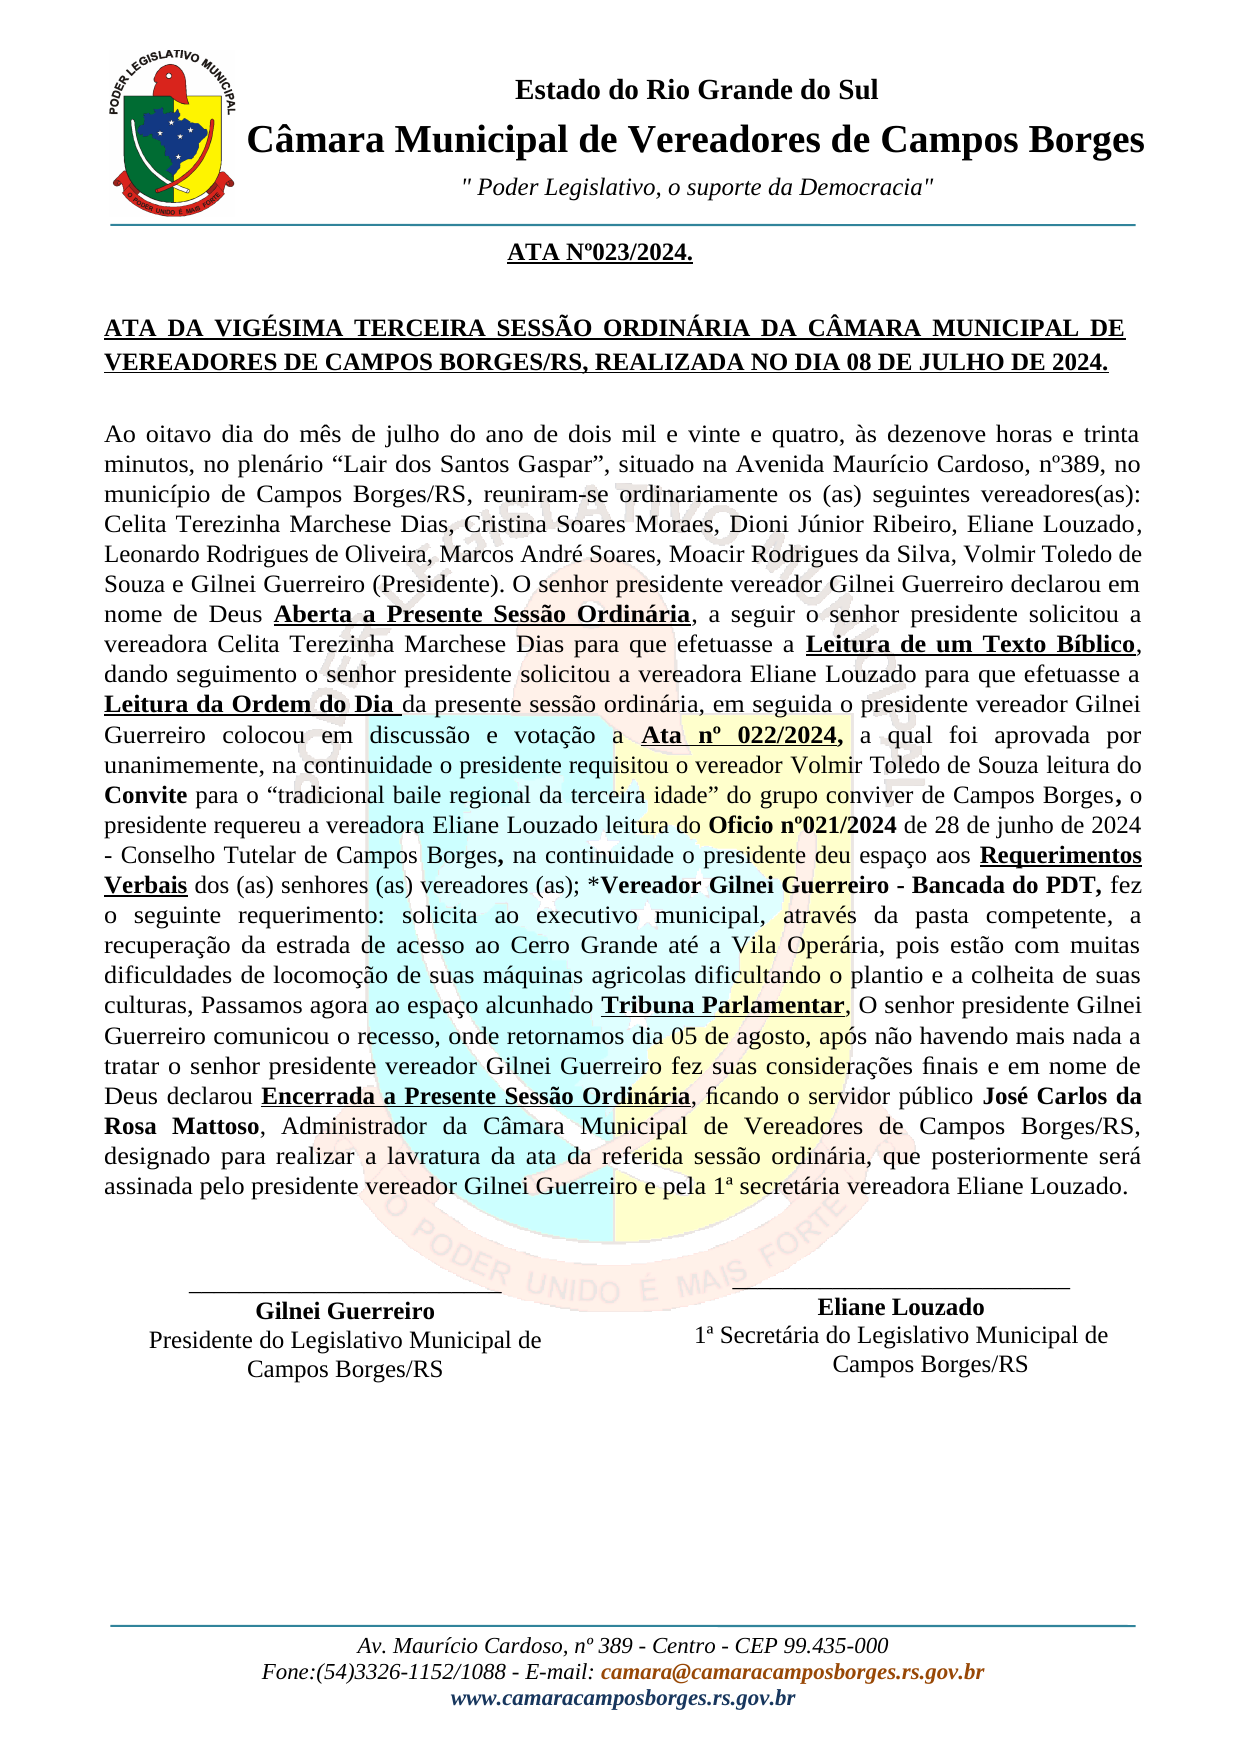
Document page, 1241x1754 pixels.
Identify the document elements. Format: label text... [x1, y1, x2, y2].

picture [109, 50, 236, 217]
text Gilnei Guerreiro [104, 1296, 586, 1325]
text Eliane Louzado [660, 1292, 1142, 1321]
text ATA Nº023/2024. [325, 237, 801, 266]
text ATA DA VIGÉSIMA TERCEIRA SESSÃO ORDINÁRIA DA CÂMARA MUNICIPAL DE VEREADORES DE CAMPOS BORGES/RS, REALIZADA NO DIA 08 DE JULHO DE 2024. [104, 313, 1126, 338]
text _________________________ [104, 1267, 586, 1296]
text 1ª Secretária do Legislativo Municipal de Campos Borges/RS [660, 1321, 1142, 1378]
text ATA DA VIGÉSIMA TERCEIRA SESSÃO ORDINÁRIA DA CÂMARA MUNICIPAL DE VEREADORES DE CAMPOS BORGES/RS, REALIZADA NO DIA 08 DE JULHO DE 2024. [104, 340, 1126, 375]
text Campos Borges/RS [104, 1354, 586, 1382]
text ___________________________ [660, 1263, 1142, 1292]
text Ao oitavo dia do mês de julho do ano de dois mil e vinte e quatro, às dezenove horas e trinta minutos, no plenário “Lair dos Santos Gaspar”, situado na Avenida Maurício Cardoso, nº389, no município de Campos Borges/RS, reuniram-se ordinariamente os (as) seguintes vereadores(as): Celita Terezinha Marchese Dias, Cristina Soares Moraes, Dioni Júnior Ribeiro, Eliane Louzado, Leonardo Rodrigues de Oliveira, Marcos André Soares, Moacir Rodrigues da Silva, Volmir Toledo de Souza e Gilnei Guerreiro (Presidente). O senhor presidente vereador Gilnei Guerreiro declarou em nome de Deus Aberta a Presente Sessão Ordinária, a seguir o senhor presidente solicitou a vereadora Celita Terezinha Marchese Dias para que efetuasse a Leitura de um Texto Bíblico, dando seguimento o senhor presidente solicitou a vereadora Eliane Louzado para que efetuasse a Leitura da Ordem do Dia da presente sessão ordinária, em seguida o presidente vereador Gilnei Guerreiro colocou em discussão e votação a Ata nº 022/2024, a qual foi aprovada por unanimemente, na continuidade o presidente requisitou o vereador Volmir Toledo de Souza leitura do Convite para o “tradicional baile regional da terceira idade” do grupo conviver de Campos Borges, o presidente requereu a vereadora Eliane Louzado leitura do Oficio nº021/2024 de 28 de junho de 2024 - Conselho Tutelar de Campos Borges, na continuidade o presidente deu espaço aos Requerimentos Verbais dos (as) senhores (as) vereadores (as); *Vereador Gilnei Guerreiro - Bancada do PDT, fez o seguinte requerimento: solicita ao executivo municipal, através da pasta competente, a recuperação da estrada de acesso ao Cerro Grande até a Vila Operária, pois estão com muitas dificuldades de locomoção de suas máquinas agricolas dificultando o plantio e a colheita de suas culturas, Passamos agora ao espaço alcunhado Tribuna Parlamentar, O senhor presidente Gilnei Guerreiro comunicou o recesso, onde retornamos dia 05 de agosto, após não havendo mais nada a tratar o senhor presidente vereador Gilnei Guerreiro fez suas considerações ﬁnais e em nome de Deus declarou Encerrada a Presente Sessão Ordinária, ﬁcando o servidor público José Carlos da Rosa Mattoso, Administrador da Câmara Municipal de Vereadores de Campos Borges/RS, designado para realizar a lavratura da ata da referida sessão ordinária, que posteriormente será assinada pelo presidente vereador Gilnei Guerreiro e pela 1ª secretária vereadora Eliane Louzado. [104, 419, 1142, 1200]
text Presidente do Legislativo Municipal de [104, 1325, 586, 1354]
